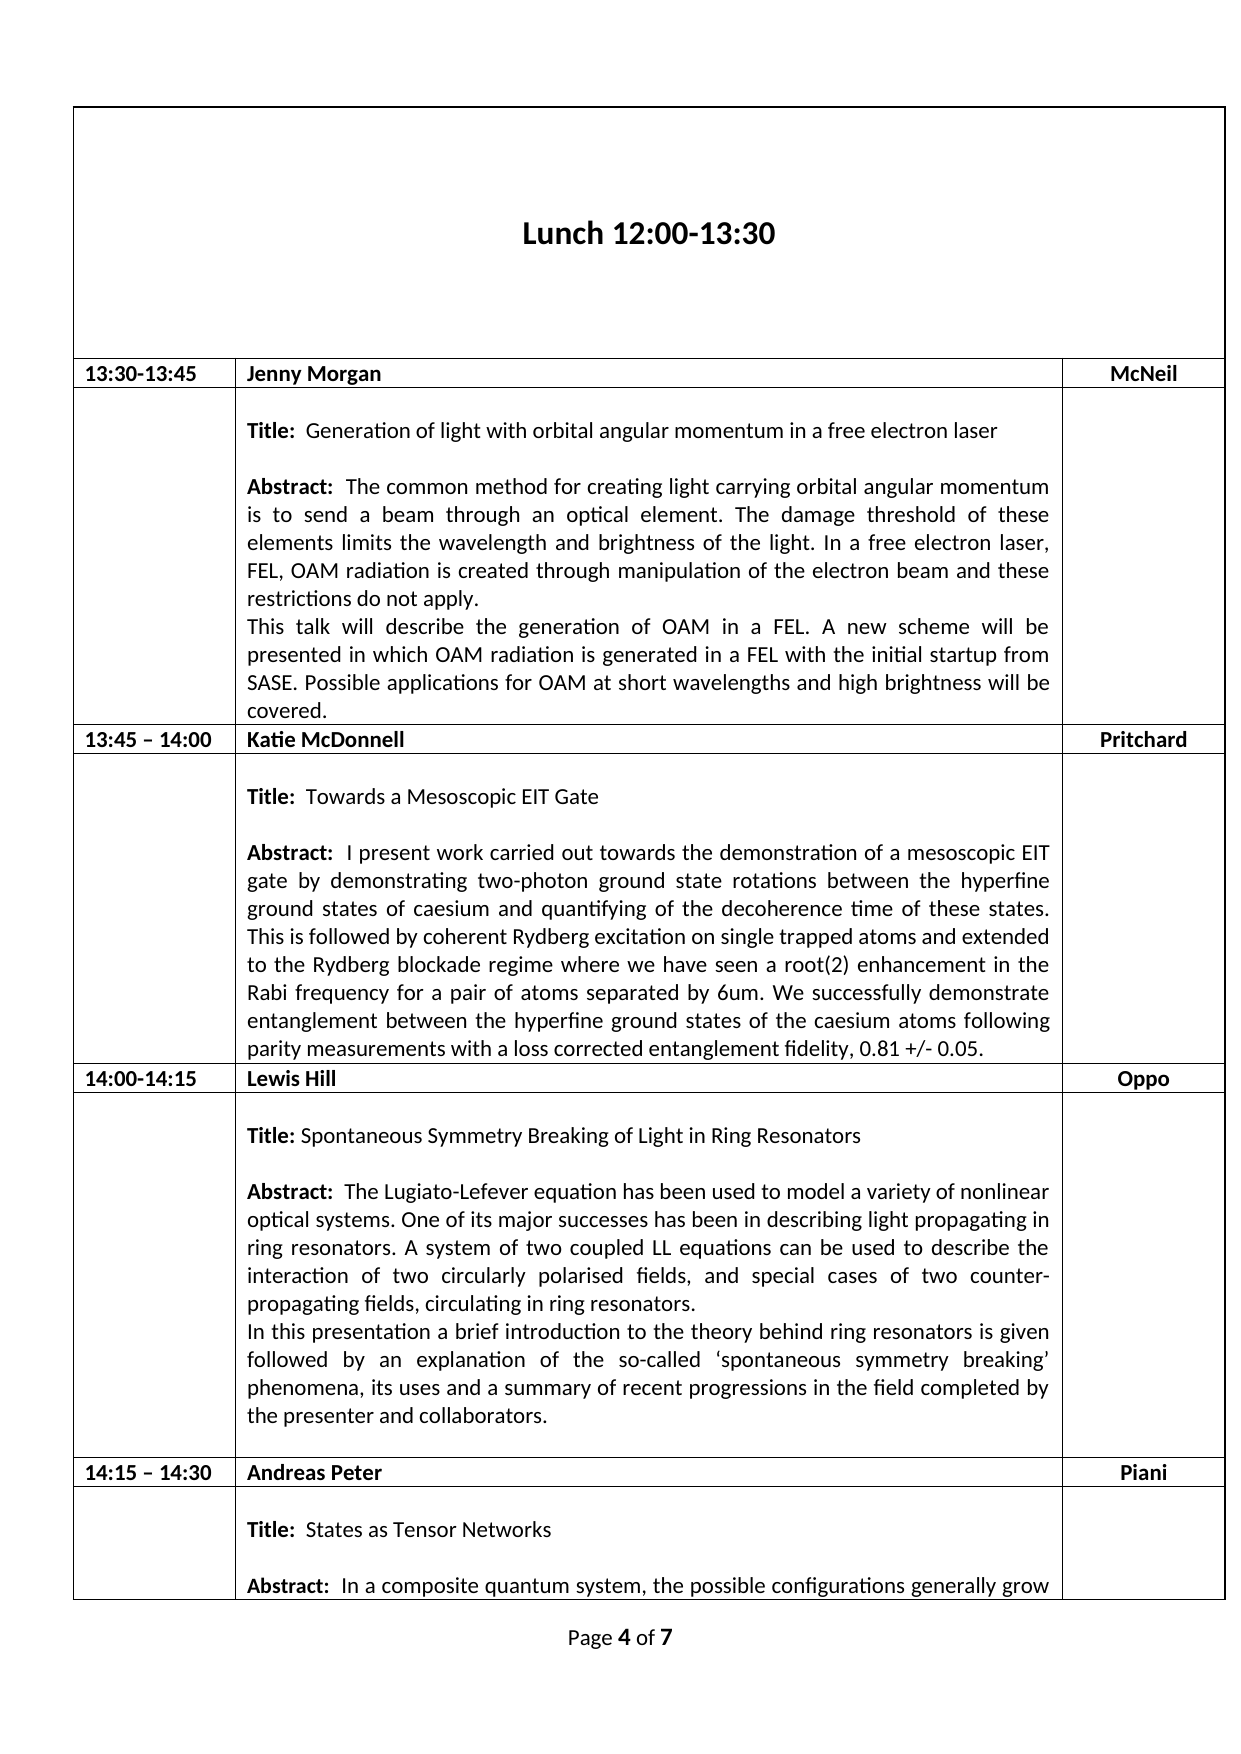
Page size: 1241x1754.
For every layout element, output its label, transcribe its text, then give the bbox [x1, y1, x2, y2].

table_cell Piani [1063, 1458, 1224, 1486]
table_cell Title: Generation of light with orbital angular momentum in a free electron laser Abstract: The common method for creating light carrying orbital angular momentum is to send a beam through an optical element. The damage threshold of these elements limits the wavelength and brightness of the light. In a free electron laser, FEL, OAM radiation is created through manipulation of the electron beam and these restrictions do not apply. This talk will describe the generation of OAM in a FEL. A new scheme will be presented in which OAM radiation is generated in a FEL with the initial startup from SASE. Possible applications for OAM at short wavelengths and high brightness will be covered. [236, 388, 1062, 724]
table_cell Oppo [1063, 1064, 1224, 1092]
table_cell 13:30-13:45 [74, 359, 235, 387]
table_cell Lunch 12:00-13:30 [74, 108, 1224, 358]
table_cell 13:45 – 14:00 [74, 725, 235, 753]
table_cell 14:15 – 14:30 [74, 1458, 235, 1486]
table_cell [236, 1487, 1062, 1599]
table_cell Title: Spontaneous Symmetry Breaking of Light in Ring Resonators Abstract: The Lugiato-Lefever equation has been used to model a variety of nonlinear optical systems. One of its major successes has been in describing light propagating in ring resonators. A system of two coupled LL equations can be used to describe the interaction of two circularly polarised fields, and special cases of two counter-propagating fields, circulating in ring resonators. In this presentation a brief introduction to the theory behind ring resonators is given followed by an explanation of the so-called ‘spontaneous symmetry breaking’ phenomena, its uses and a summary of recent progressions in the field completed by the presenter and collaborators. [236, 1093, 1062, 1457]
table_cell Jenny Morgan [236, 359, 1062, 387]
table_cell Title: Towards a Mesoscopic EIT Gate Abstract: I present work carried out towards the demonstration of a mesoscopic EIT gate by demonstrating two-photon ground state rotations between the hyperfine ground states of caesium and quantifying of the decoherence time of these states. This is followed by coherent Rydberg excitation on single trapped atoms and extended to the Rydberg blockade regime where we have seen a root(2) enhancement in the Rabi frequency for a pair of atoms separated by 6um. We successfully demonstrate entanglement between the hyperfine ground states of the caesium atoms following parity measurements with a loss corrected entanglement fidelity, 0.81 +/- 0.05. [236, 754, 1062, 1063]
table_cell [1063, 754, 1224, 1063]
table_cell Katie McDonnell [236, 725, 1062, 753]
table_cell [1063, 1487, 1224, 1599]
table_cell Andreas Peter [236, 1458, 1062, 1486]
table_cell Pritchard [1063, 725, 1224, 753]
table_cell McNeil [1063, 359, 1224, 387]
table_cell [74, 388, 235, 724]
table_cell Lewis Hill [236, 1064, 1062, 1092]
table_cell [1063, 388, 1224, 724]
table_cell [1063, 1093, 1224, 1457]
table_cell 14:00-14:15 [74, 1064, 235, 1092]
table_cell [74, 1487, 235, 1599]
table_cell [74, 754, 235, 1063]
table_cell [74, 1093, 235, 1457]
